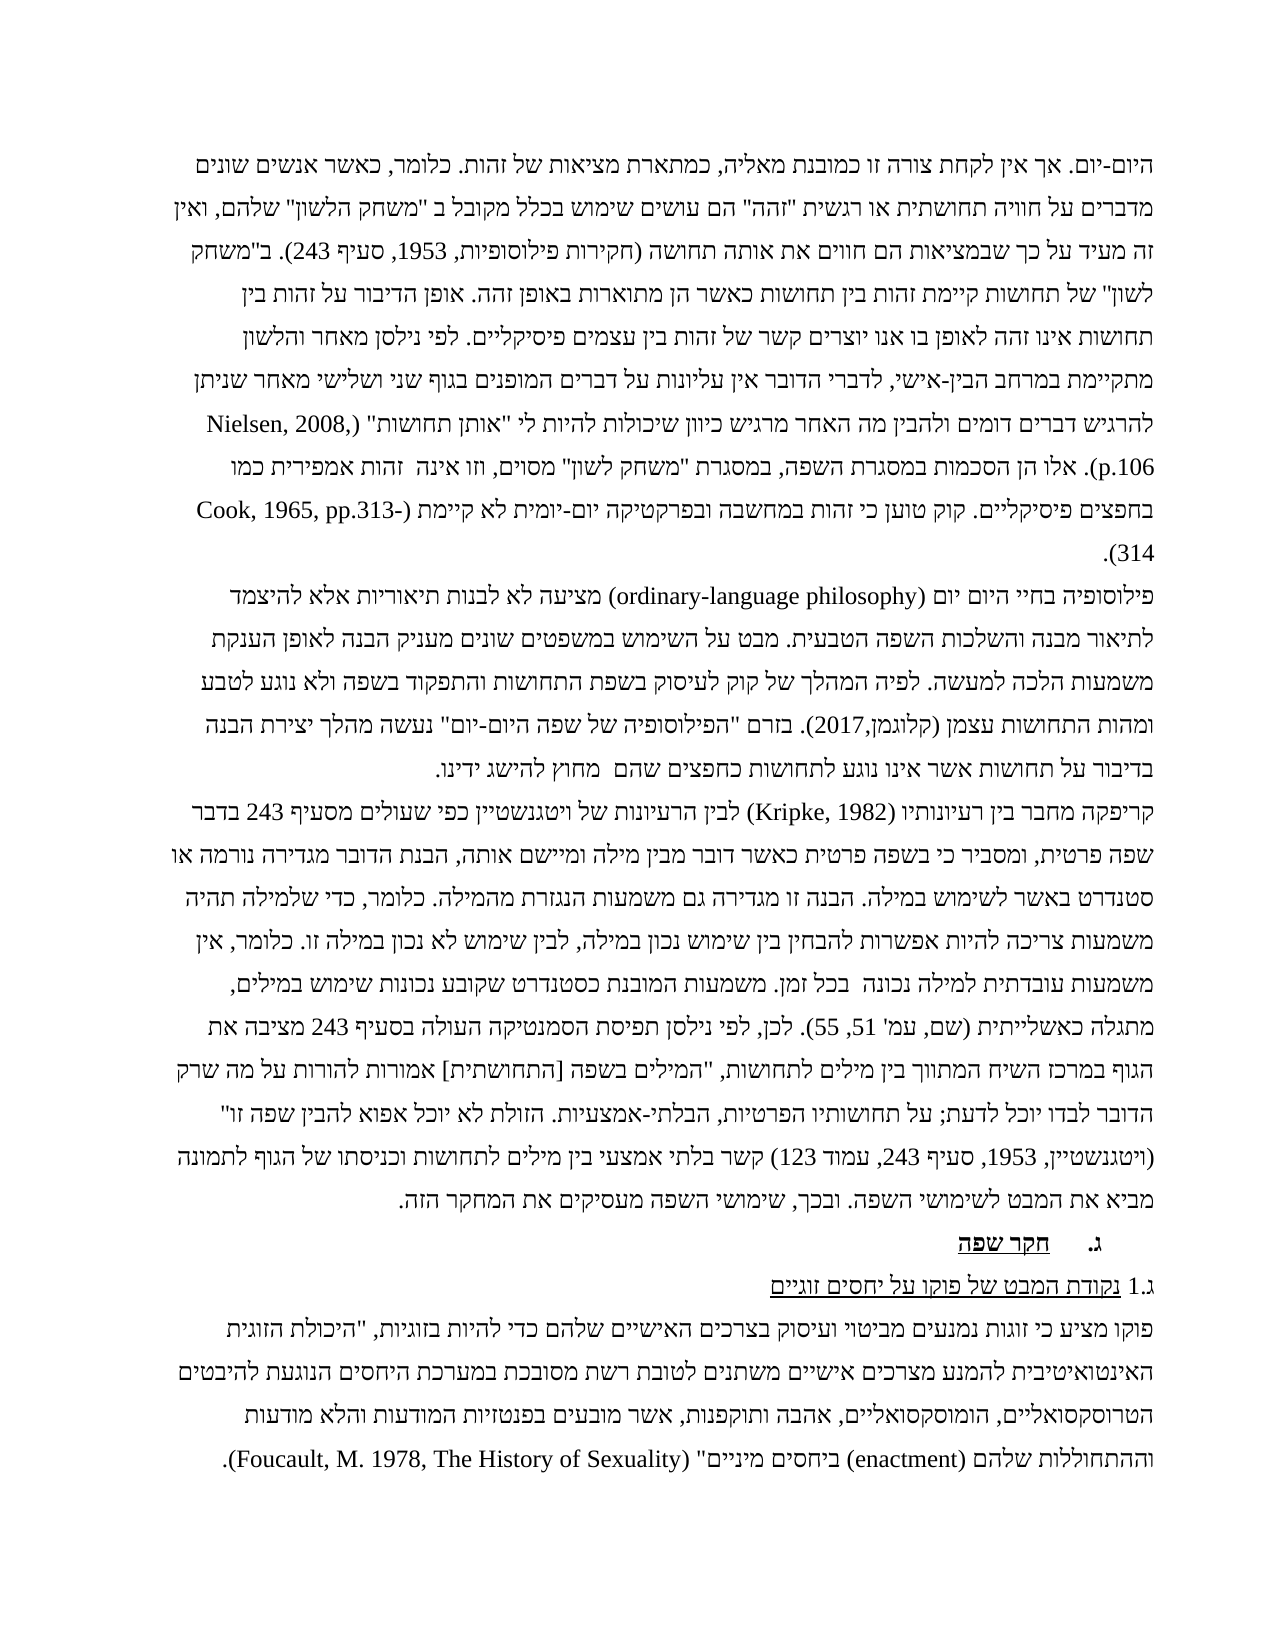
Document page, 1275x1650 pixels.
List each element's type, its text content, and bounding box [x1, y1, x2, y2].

list פילוסופיה בחיי היום יום (ordinary-language philosophy) מציעה לא לבנות תיאוריות אלא להיצמד לתיאור מבנה והשלכות השפה הטבעית. מבט על השימוש במשפטים שונים מעניק הבנה לאופן הענקת משמעות הלכה למעשה. לפיה המהלך של קוק לעיסוק בשפת התחושות והתפקוד בשפה ולא נוגע לטבע ומהות התחושות עצמן (קלוגמן,2017). בזרם "הפילוסופיה של שפה היום-יום" נעשה מהלך יצירת הבנה בדיבור על תחושות אשר אינו נוגע לתחושות כחפצים שהם מחוץ להישג ידינו. [168, 581, 1154, 782]
list קריפקה מחבר בין רעיונותיו (Kripke, 1982) לבין הרעיונות של ויטגנשטיין כפי שעולים מסעיף 243 בדבר שפה פרטית, ומסביר כי בשפה פרטית כאשר דובר מבין מילה ומיישם אותה, הבנת הדובר מגדירה נורמה או סטנדרט באשר לשימוש במילה. הבנה זו מגדירה גם משמעות הנגזרת מהמילה. כלומר, כדי שלמילה תהיה משמעות צריכה להיות אפשרות להבחין בין שימוש נכון במילה, לבין שימוש לא נכון במילה זו. כלומר, אין משמעות עובדתית למילה נכונה בכל זמן. משמעות המובנת כסטנדרט שקובע נכונות שימוש במילים, מתגלה כאשלייתית (שם, עמ' 51, 55). לכן, לפי נילסן תפיסת הסמנטיקה העולה בסעיף 243 מציבה את הגוף במרכז השיח המתווך בין מילים לתחושות, "המילים בשפה [התחושתית] אמורות להורות על מה שרק הדובר לבדו יוכל לדעת; על תחושותיו הפרטיות, הבלתי-אמצעיות. הזולת לא יוכל אפוא להבין שפה זו" (ויטגנשטיין, 1953, סעיף 243, עמוד 123) קשר בלתי אמצעי בין מילים לתחושות וכניסתו של הגוף לתמונה מביא את המבט לשימושי השפה. ובכך, שימושי השפה מעסיקים את המחקר הזה. [168, 797, 1154, 1214]
list חקר שפה [168, 1228, 1087, 1257]
list ג.1 נקודת המבט של פוקו על יחסים זוגיים [168, 1271, 1154, 1300]
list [168, 150, 1154, 567]
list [168, 1314, 1154, 1472]
